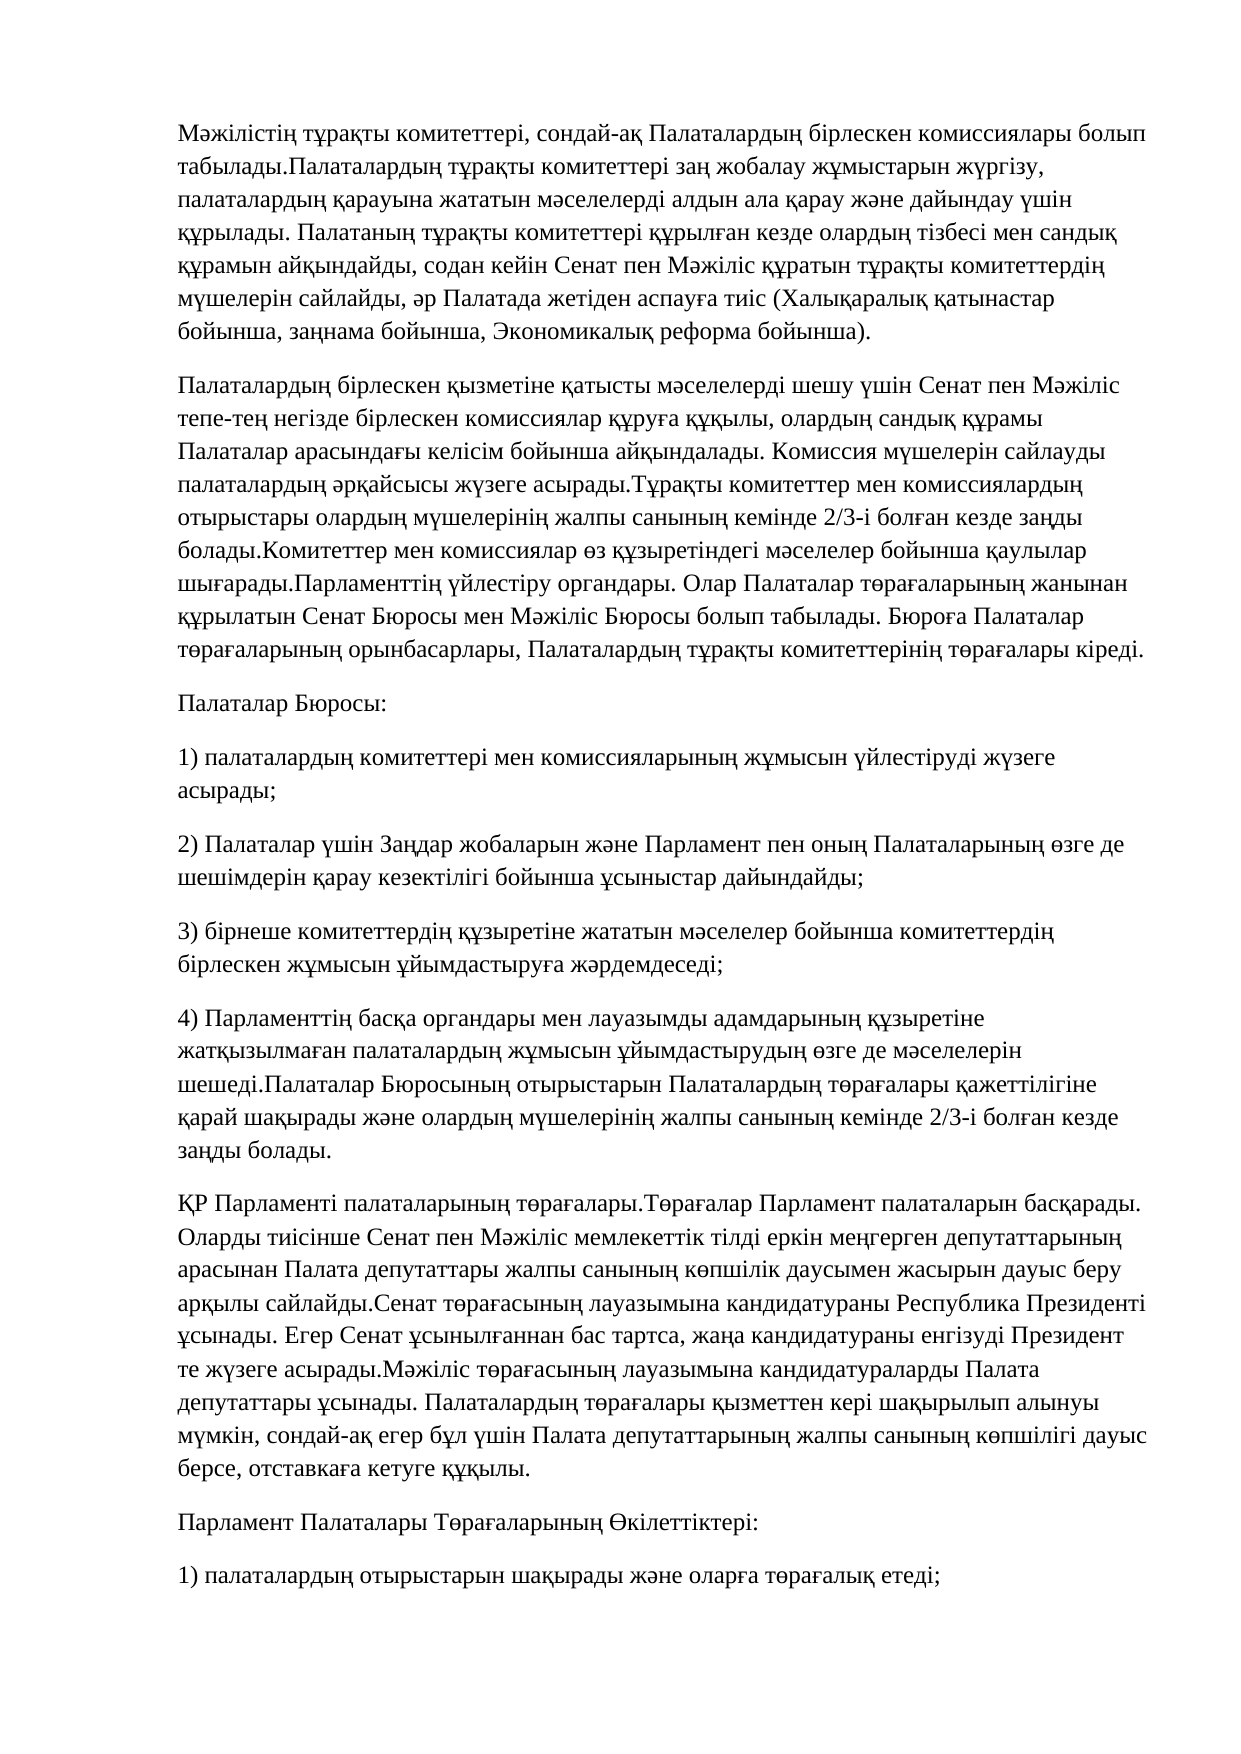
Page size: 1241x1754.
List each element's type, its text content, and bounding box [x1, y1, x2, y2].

text ҚР Парламенті палаталарының төрағалары.Төрағалар Парламент палаталарын басқарады. Оларды тиісінше Сенат пен Мәжіліс мемлекеттік тілді еркін меңгерген депутаттарының арасынан Палата депутаттары жалпы санының көпшілік даусымен жасырын дауыс беру арқылы сайлайды.Сенат төрағасының лауазымына кандидатураны Республика Президенті ұсынады. Егер Сенат ұсынылғаннан бас тартса, жаңа кандидатураны енгізуді Президент те жүзеге асырады.Мәжіліс төрағасының лауазымына кандидатураларды Палата депутаттары ұсынады. Палаталардың төрағалары қызметтен кері шақырылып алынуы мүмкін, сондай-ақ егер бұл үшін Палата депутаттарының жалпы санының көпшілігі дауыс берсе, отставкаға кетуге құқылы. [177, 1188, 1152, 1481]
text 2) Палаталар үшін Заңдар жобаларын және Парламент пен оның Палаталарының өзге де шешімдерін қарау кезектілігі бойынша ұсыныстар дайындайды; [177, 829, 1152, 891]
text Палаталардың бірлескен қызметіне қатысты мәселелерді шешу үшін Сенат пен Мәжіліс тепе-тең негізде бірлескен комиссиялар құруға құқылы, олардың сандық құрамы Палаталар арасындағы келісім бойынша айқындалады. Комиссия мүшелерін сайлауды палаталардың әрқайсысы жүзеге асырады.Тұрақты комитеттер мен комиссиялардың отырыстары олардың мүшелерінің жалпы санының кемінде 2/3-і болған кезде заңды болады.Комитеттер мен комиссиялар өз құзыретіндегі мәселелер бойынша қаулылар шығарады.Парламенттің үйлестіру органдары. Олар Палаталар төрағаларының жанынан құрылатын Сенат Бюросы мен Мәжіліс Бюросы болып табылады. Бюроға Палаталар төрағаларының орынбасарлары, Палаталардың тұрақты комитеттерінің төрағалары кіреді. [177, 370, 1152, 663]
text 4) Парламенттің басқа органдары мен лауазымды адамдарының құзыретіне жатқызылмаған палаталардың жұмысын ұйымдастырудың өзге де мәселелерін шешеді.Палаталар Бюросының отырыстарын Палаталардың төрағалары қажеттілігіне қарай шақырады және олардың мүшелерінің жалпы санының кемінде 2/3-і болған кезде заңды болады. [177, 1003, 1152, 1163]
text 1) палаталардың отырыстарын шақырады және оларға төрағалық етеді; [177, 1560, 1152, 1589]
text 1) палаталардың комитеттері мен комиссияларының жұмысын үйлестіруді жүзеге асырады; [177, 742, 1152, 804]
text Палаталар Бюросы: [177, 688, 1152, 717]
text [177, 118, 1152, 345]
text 3) бірнеше комитеттердің құзыретіне жататын мәселелер бойынша комитеттердің бірлескен жұмысын ұйымдастыруға жәрдемдеседі; [177, 916, 1152, 977]
text Парламент Палаталары Төрағаларының Өкілеттіктері: [177, 1507, 1152, 1535]
